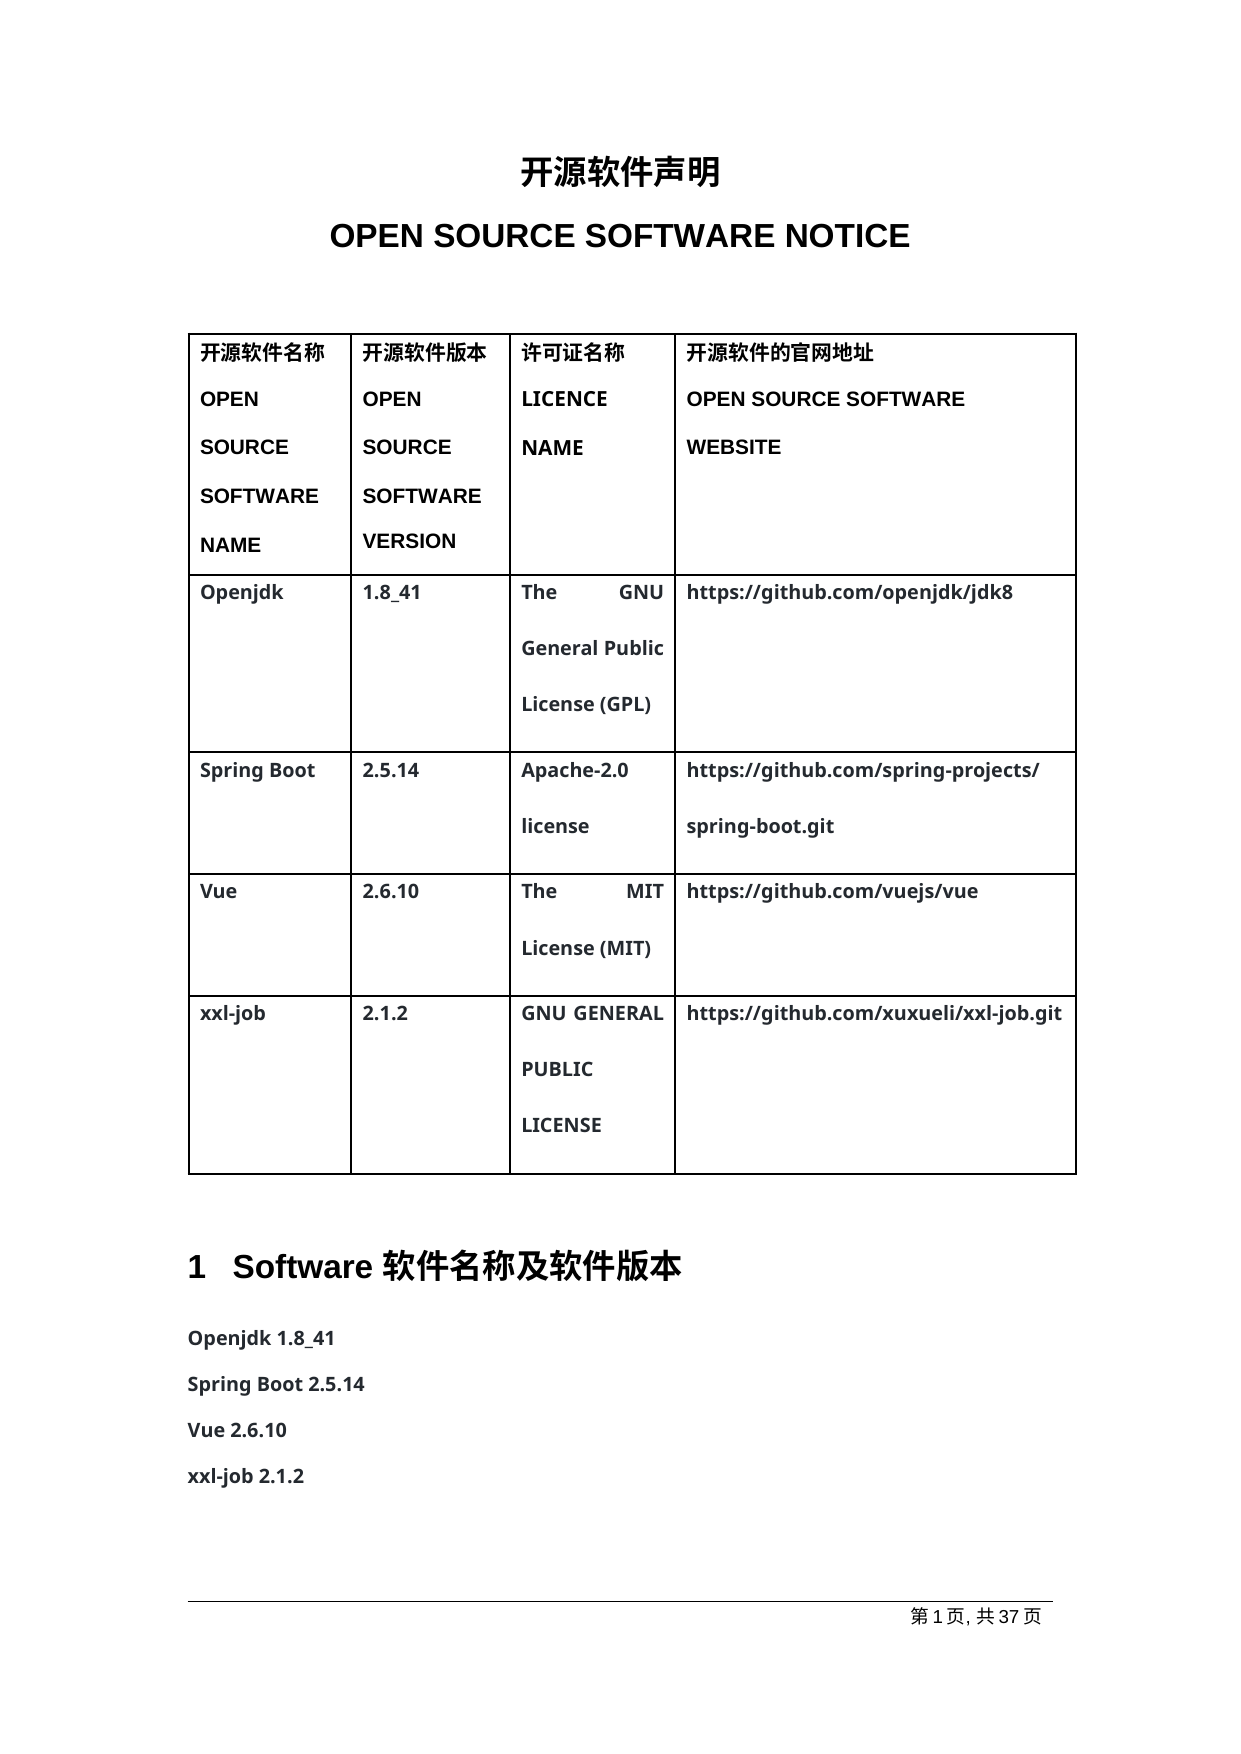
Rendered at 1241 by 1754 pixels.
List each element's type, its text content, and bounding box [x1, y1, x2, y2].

table_cell 2.6.10 [352, 875, 509, 994]
table_cell https://github.com/spring-projects/spring-boot.git [676, 753, 1075, 873]
subtitle Software 软件名称及软件版本 [187, 1232, 1053, 1297]
table_header 开源软件版本 OPEN SOURCE SOFTWARE VERSION [352, 335, 509, 573]
table_cell The GNU General Public License (GPL) [511, 576, 674, 751]
table_cell Vue [190, 875, 350, 994]
table_cell GNU GENERAL PUBLIC LICENSE [511, 997, 674, 1172]
table_cell Openjdk [190, 576, 350, 751]
table_cell 2.5.14 [352, 753, 509, 873]
table_cell https://github.com/xuxueli/xxl-job.git [676, 997, 1075, 1172]
table_cell https://github.com/vuejs/vue [676, 875, 1075, 994]
table_cell The MIT License (MIT) [511, 875, 674, 994]
table_header 开源软件名称 OPEN SOURCE SOFTWARE NAME [190, 335, 350, 573]
text OPEN SOURCE SOFTWARE NOTICE [187, 202, 1053, 267]
table_cell https://github.com/openjdk/jdk8 [676, 576, 1075, 751]
table_header 开源软件的官网地址 OPEN SOURCE SOFTWARE WEBSITE [676, 335, 1075, 573]
text Spring Boot 2.5.14 [187, 1368, 1053, 1400]
text Openjdk 1.8_41 [187, 1322, 1053, 1354]
table_cell Apache-2.0 license [511, 753, 674, 873]
text Vue 2.6.10 [187, 1414, 1053, 1446]
table_cell 2.1.2 [352, 997, 509, 1172]
table_cell Spring Boot [190, 753, 350, 873]
table_header 许可证名称 LICENCE NAME [511, 335, 674, 573]
text 开源软件声明 [187, 137, 1053, 202]
text xxl-job 2.1.2 [187, 1460, 1053, 1492]
table_cell 1.8_41 [352, 576, 509, 751]
table_cell xxl-job [190, 997, 350, 1172]
